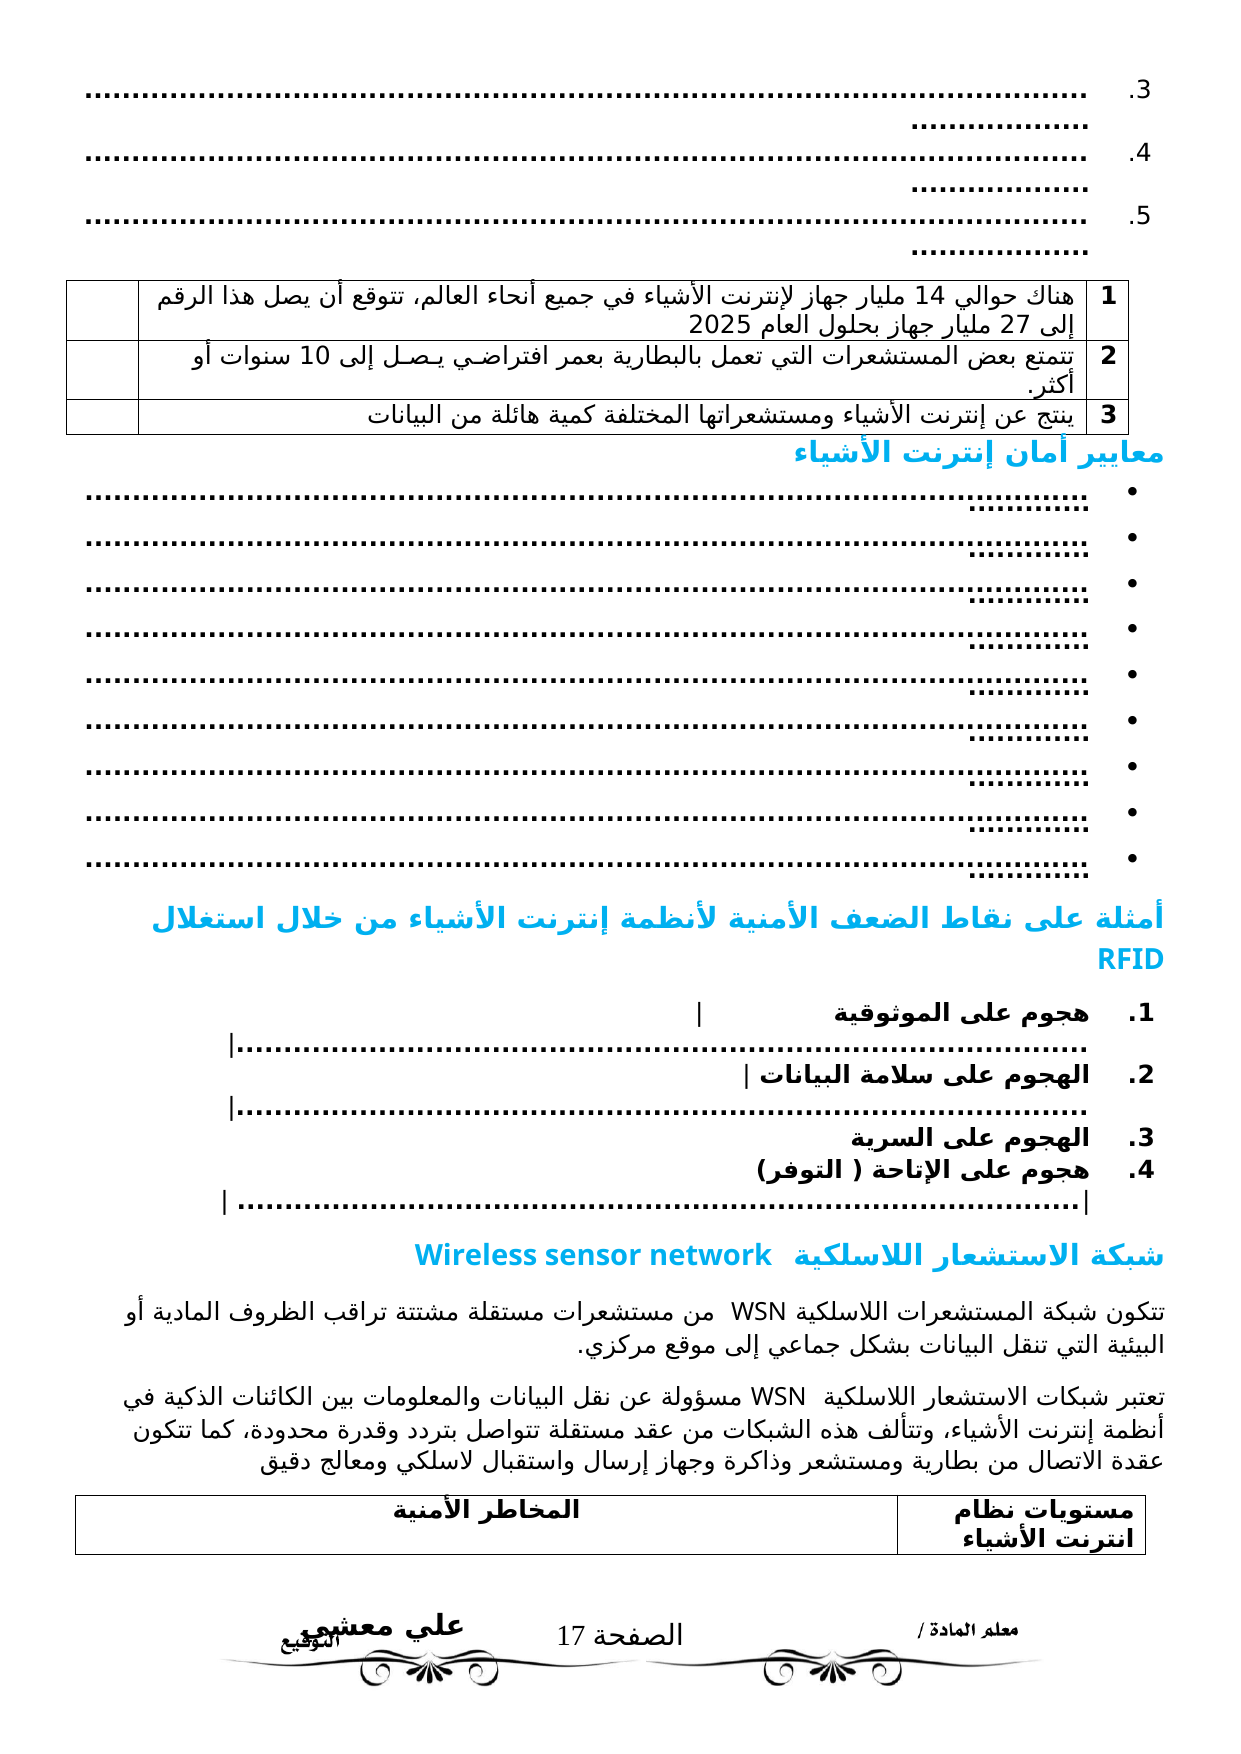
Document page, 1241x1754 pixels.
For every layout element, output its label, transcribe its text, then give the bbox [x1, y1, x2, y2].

list ....................................................................................................................... [75, 534, 1128, 564]
table_header [67, 281, 138, 340]
list الهجوم على السرية [75, 1123, 1128, 1153]
list ....................................................................................................................... [75, 764, 1128, 793]
list ....................................................................................................................... [75, 809, 1128, 839]
picture [193, 1605, 1060, 1697]
text معايير أمان إنترنت الأشياء [75, 435, 1165, 469]
list ............................................................................................................................. [75, 201, 1128, 261]
table_header 1 [1087, 281, 1128, 340]
table_header هناك حوالي 14 مليار جهاز لإنترنت الأشياء في جميع أنحاء العالم، تتوقع أن يصل هذا الرقم إلى 27 مليار جهاز بحلول العام 2025 [139, 281, 1086, 340]
list ....................................................................................................................... [75, 580, 1128, 609]
list ....................................................................................................................... [75, 626, 1128, 655]
table_cell [67, 341, 138, 399]
table_cell تتمتع بعض المستشعرات التي تعمل بالبطارية بعمر افتراضـي يـصـل إلى 10 سنوات أو أكثر. [139, 341, 1086, 399]
list ....................................................................................................................... [75, 672, 1128, 701]
list ....................................................................................................................... [75, 855, 1128, 884]
list هجوم على الموثوقية | ..........................................................................................| [75, 998, 1128, 1058]
table_cell 2 [1087, 341, 1128, 399]
text أمثلة على نقاط الضعف الأمنية لأنظمة إنترنت الأشياء من خلال استغلال RFID [75, 901, 1165, 978]
list ............................................................................................................................. [75, 138, 1128, 198]
text تعتبر شبكات الاستشعار اللاسلكية WSN مسؤولة عن نقل البيانات والمعلومات بين الكائنات الذكية في أنظمة إنترنت الأشياء، وتتألف هذه الشبكات من عقد مستقلة تتواصل بتردد وقدرة محدودة، كما تتكون عقدة الاتصال من بطارية ومستشعر وذاكرة وجهاز إرسال واستقبال لاسلكي ومعالج دقيق [75, 1378, 1165, 1476]
list ....................................................................................................................... [75, 718, 1128, 747]
table_cell ينتج عن إنترنت الأشياء ومستشعراتها المختلفة كمية هائلة من البيانات [139, 400, 1086, 434]
list ............................................................................................................................. [75, 75, 1128, 136]
text شبكة الاستشعار اللاسلكية Wireless sensor network [75, 1234, 1165, 1274]
table_cell 3 [1087, 400, 1128, 434]
list ....................................................................................................................... [75, 489, 1128, 518]
table_cell [67, 400, 138, 434]
list الهجوم على سلامة البيانات | ..........................................................................................| [75, 1061, 1128, 1121]
table_header المخاطر الأمنية [76, 1496, 897, 1554]
text تتكون شبكة المستشعرات اللاسلكية WSN من مستشعرات مستقلة مشتتة تراقب الظروف المادية أو البيئية التي تنقل البيانات بشكل جماعي إلى موقع مركزي. [75, 1294, 1165, 1359]
list هجوم على الإتاحة ( التوفر) |......................................................................................... | [75, 1155, 1128, 1216]
table_header مستويات نظام انترنت الأشياء [898, 1496, 1145, 1554]
